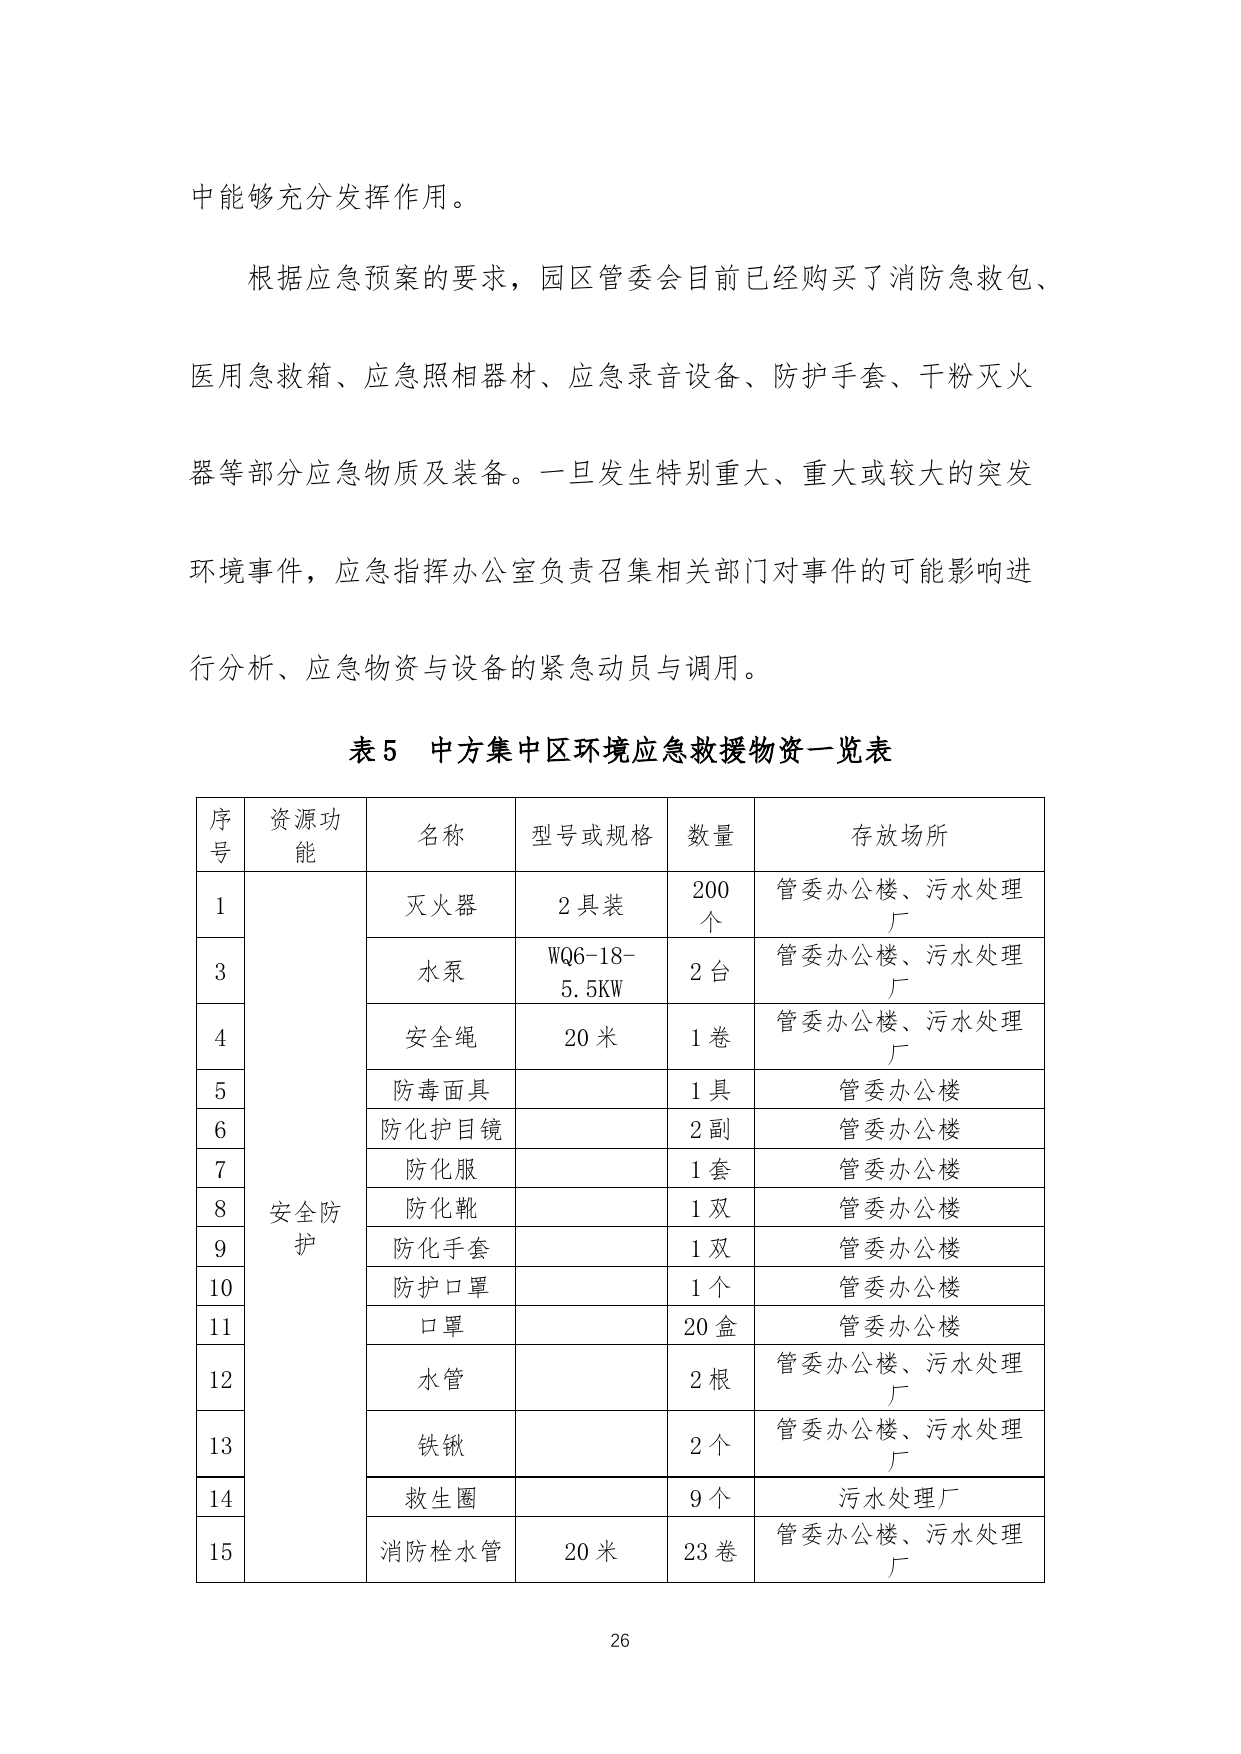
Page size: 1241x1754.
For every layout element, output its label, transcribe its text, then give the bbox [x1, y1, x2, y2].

table_cell 2具装 [516, 872, 667, 937]
table_cell [516, 1188, 667, 1226]
table_cell 1具 [668, 1070, 754, 1108]
table_cell 20米 [516, 1004, 667, 1069]
table_cell 管委办公楼 [755, 1306, 1044, 1344]
text 根据应急预案的要求，园区管委会目前已经购买了消防急救包、医用急救箱、应急照相器材、应急录音设备、防护手套、干粉灭火器等部分应急物质及装备。一旦发生特别重大、重大或较大的突发环境事件，应急指挥办公室负责召集相关部门对事件的可能影响进行分析、应急物资与设备的紧急动员与调用。 [187, 243, 1053, 698]
table_cell 管委办公楼、污水处理厂 [755, 1517, 1044, 1582]
table_cell 1双 [668, 1227, 754, 1266]
table_header 资源功能 [245, 798, 366, 871]
table_header 存放场所 [755, 798, 1044, 871]
table_cell 水泵 [367, 938, 515, 1003]
table_cell 9个 [668, 1478, 754, 1516]
table_cell 200个 [668, 872, 754, 937]
table_cell 3 [197, 938, 244, 1003]
table_cell 2副 [668, 1109, 754, 1147]
table_cell 防护口罩 [367, 1267, 515, 1305]
table_header 名称 [367, 798, 515, 871]
table_cell 灭火器 [367, 872, 515, 937]
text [187, 162, 1053, 227]
table_cell 15 [197, 1517, 244, 1582]
table_header 型号或规格 [516, 798, 667, 871]
table_cell WQ6-18-5.5KW [516, 938, 667, 1003]
table_cell 9 [197, 1227, 244, 1266]
table_cell 2根 [668, 1345, 754, 1410]
table_cell [516, 1411, 667, 1476]
table_cell 管委办公楼 [755, 1070, 1044, 1108]
table_cell 安全防护 [245, 872, 366, 1582]
table_cell 11 [197, 1306, 244, 1344]
table_cell 管委办公楼、污水处理厂 [755, 938, 1044, 1003]
table_cell 污水处理厂 [755, 1478, 1044, 1516]
table_cell [516, 1109, 667, 1147]
table_cell 管委办公楼 [755, 1227, 1044, 1266]
table_cell 管委办公楼 [755, 1267, 1044, 1305]
table_cell 1个 [668, 1267, 754, 1305]
table_cell 1套 [668, 1149, 754, 1187]
table_cell [516, 1070, 667, 1108]
table_cell 2台 [668, 938, 754, 1003]
table_cell 管委办公楼、污水处理厂 [755, 1411, 1044, 1476]
table_cell 20米 [516, 1517, 667, 1582]
table_cell 4 [197, 1004, 244, 1069]
table_cell 管委办公楼 [755, 1188, 1044, 1226]
table_cell [516, 1227, 667, 1266]
table_cell 防化服 [367, 1149, 515, 1187]
table_cell 管委办公楼 [755, 1109, 1044, 1147]
table_cell 防毒面具 [367, 1070, 515, 1108]
table_cell 14 [197, 1478, 244, 1516]
table_cell 1双 [668, 1188, 754, 1226]
table_cell 8 [197, 1188, 244, 1226]
table_cell 20盒 [668, 1306, 754, 1344]
table_cell 安全绳 [367, 1004, 515, 1069]
table_cell 防化护目镜 [367, 1109, 515, 1147]
table_cell 防化手套 [367, 1227, 515, 1266]
table_cell 消防栓水管 [367, 1517, 515, 1582]
table_cell 管委办公楼、污水处理厂 [755, 872, 1044, 937]
table_cell 口罩 [367, 1306, 515, 1344]
table_cell 12 [197, 1345, 244, 1410]
table_cell 救生圈 [367, 1478, 515, 1516]
table_cell 1 [197, 872, 244, 937]
table_cell 1卷 [668, 1004, 754, 1069]
table_header 数量 [668, 798, 754, 871]
text 表5 中方集中区环境应急救援物资一览表 [187, 715, 1053, 780]
table_cell 23卷 [668, 1517, 754, 1582]
table_cell 2个 [668, 1411, 754, 1476]
table_cell [516, 1345, 667, 1410]
table_cell 管委办公楼、污水处理厂 [755, 1004, 1044, 1069]
table_cell [516, 1149, 667, 1187]
table_cell 水管 [367, 1345, 515, 1410]
table_header 序号 [197, 798, 244, 871]
table_cell [516, 1306, 667, 1344]
table_cell [516, 1478, 667, 1516]
table_cell 管委办公楼 [755, 1149, 1044, 1187]
table_cell 6 [197, 1109, 244, 1147]
table_cell 防化靴 [367, 1188, 515, 1226]
table_cell 管委办公楼、污水处理厂 [755, 1345, 1044, 1410]
table_cell 5 [197, 1070, 244, 1108]
table_cell 13 [197, 1411, 244, 1476]
table_cell 铁锹 [367, 1411, 515, 1476]
table_cell 10 [197, 1267, 244, 1305]
table_cell 7 [197, 1149, 244, 1187]
table_cell [516, 1267, 667, 1305]
